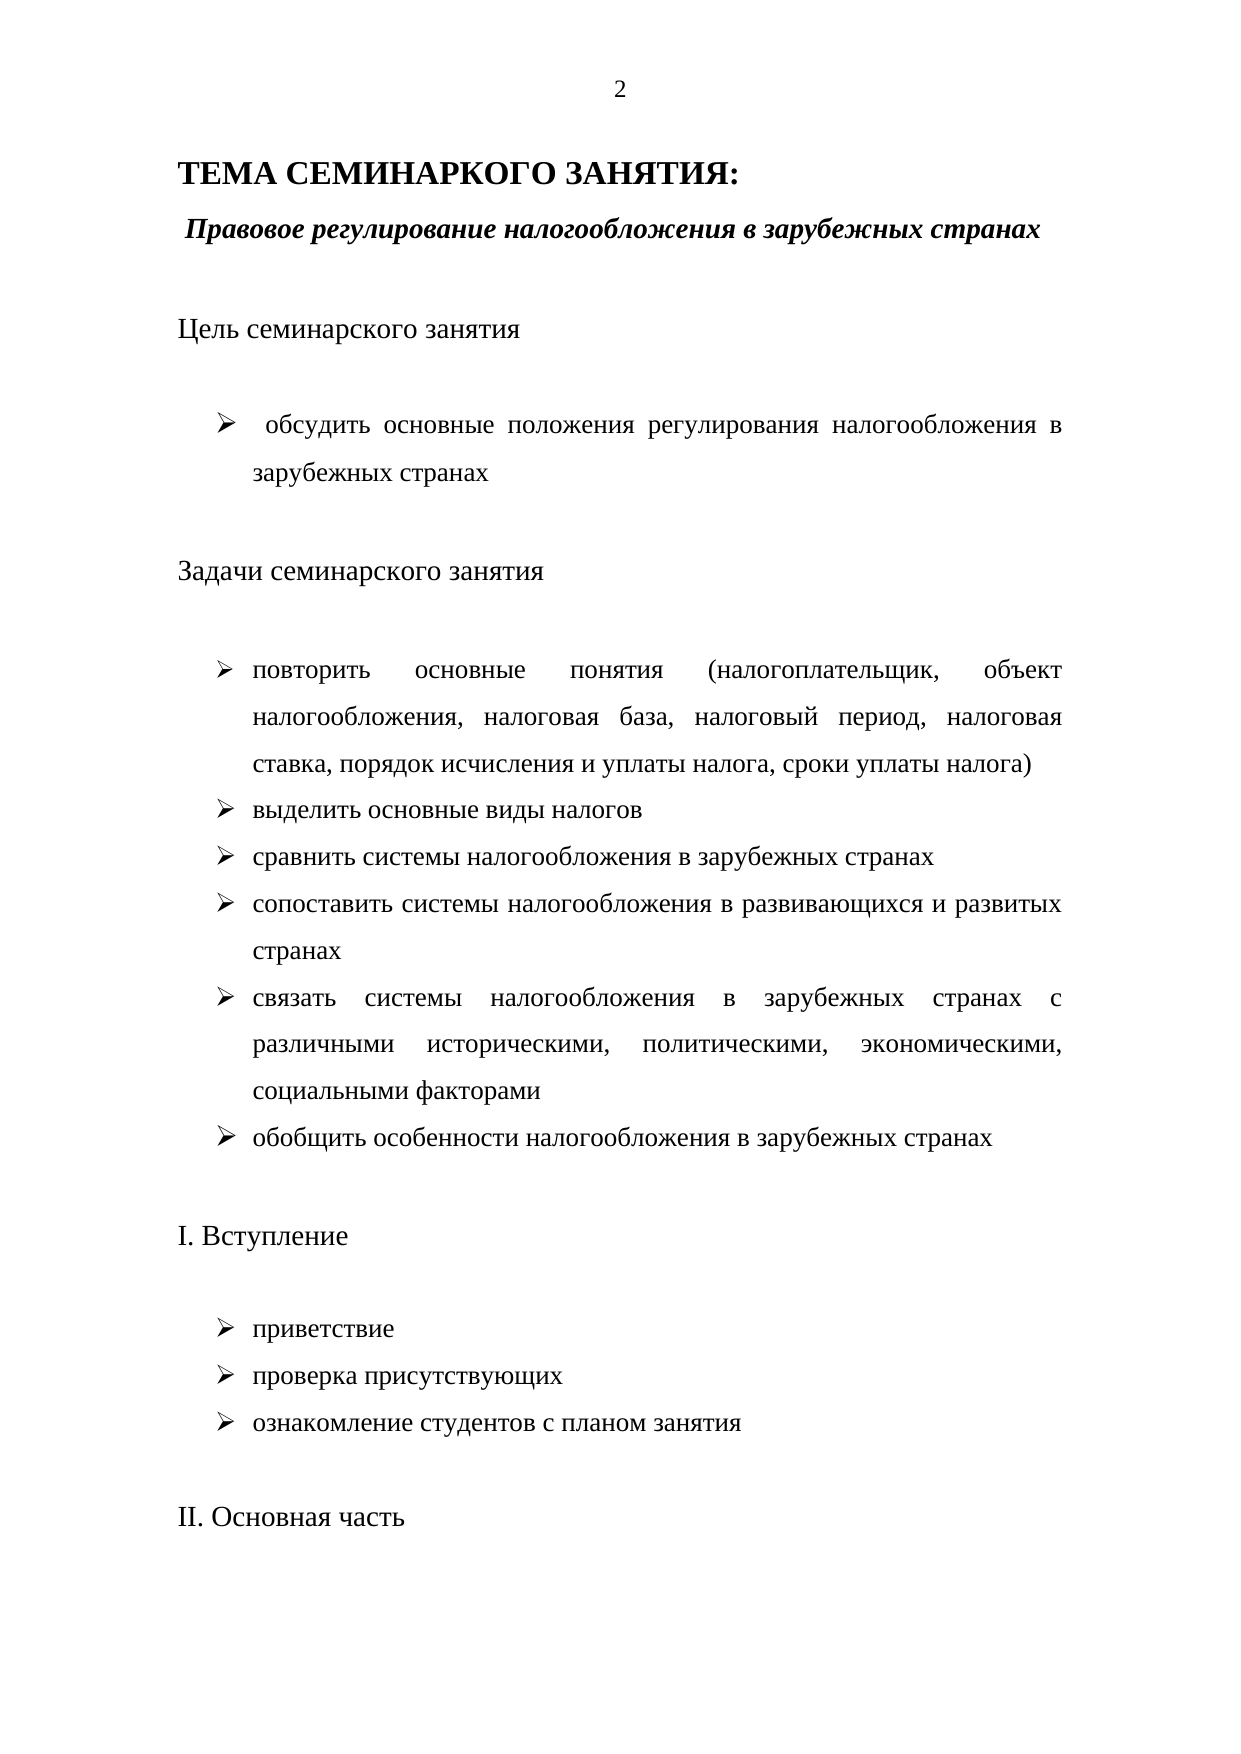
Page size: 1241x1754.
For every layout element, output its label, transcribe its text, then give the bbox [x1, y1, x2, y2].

list сопоставить системы налогообложения в развивающихся и развитых странах [215, 887, 1063, 965]
list повторить основные понятия (налогоплательщик, объект налогообложения, налоговая база, налоговый период, налоговая ставка, порядок исчисления и уплаты налога, сроки уплаты налога) [215, 653, 1063, 778]
list связать системы налогообложения в зарубежных странах с различными историческими, политическими, экономическими, социальными факторами [215, 981, 1063, 1105]
list ознакомление студентов с планом занятия [215, 1406, 1063, 1437]
text Задачи семинарского занятия [177, 553, 1063, 586]
subtitle Правовое регулирование налогообложения в зарубежных странах [177, 211, 1063, 244]
text II. Основная часть [177, 1499, 1063, 1533]
list выделить основные виды налогов [215, 793, 1063, 825]
list обобщить особенности налогообложения в зарубежных странах [215, 1121, 1063, 1152]
list сравнить системы налогообложения в зарубежных странах [215, 840, 1063, 872]
list обсудить основные положения регулирования налогообложения в зарубежных странах [215, 409, 1063, 487]
text ТЕМА СЕМИНАРКОГО ЗАНЯТИЯ: [177, 153, 1063, 192]
list приветствие [215, 1312, 1063, 1343]
subtitle I. Вступление [177, 1218, 1063, 1252]
list проверка присутствующих [215, 1359, 1063, 1390]
subtitle Цель семинарского занятия [177, 312, 1063, 345]
